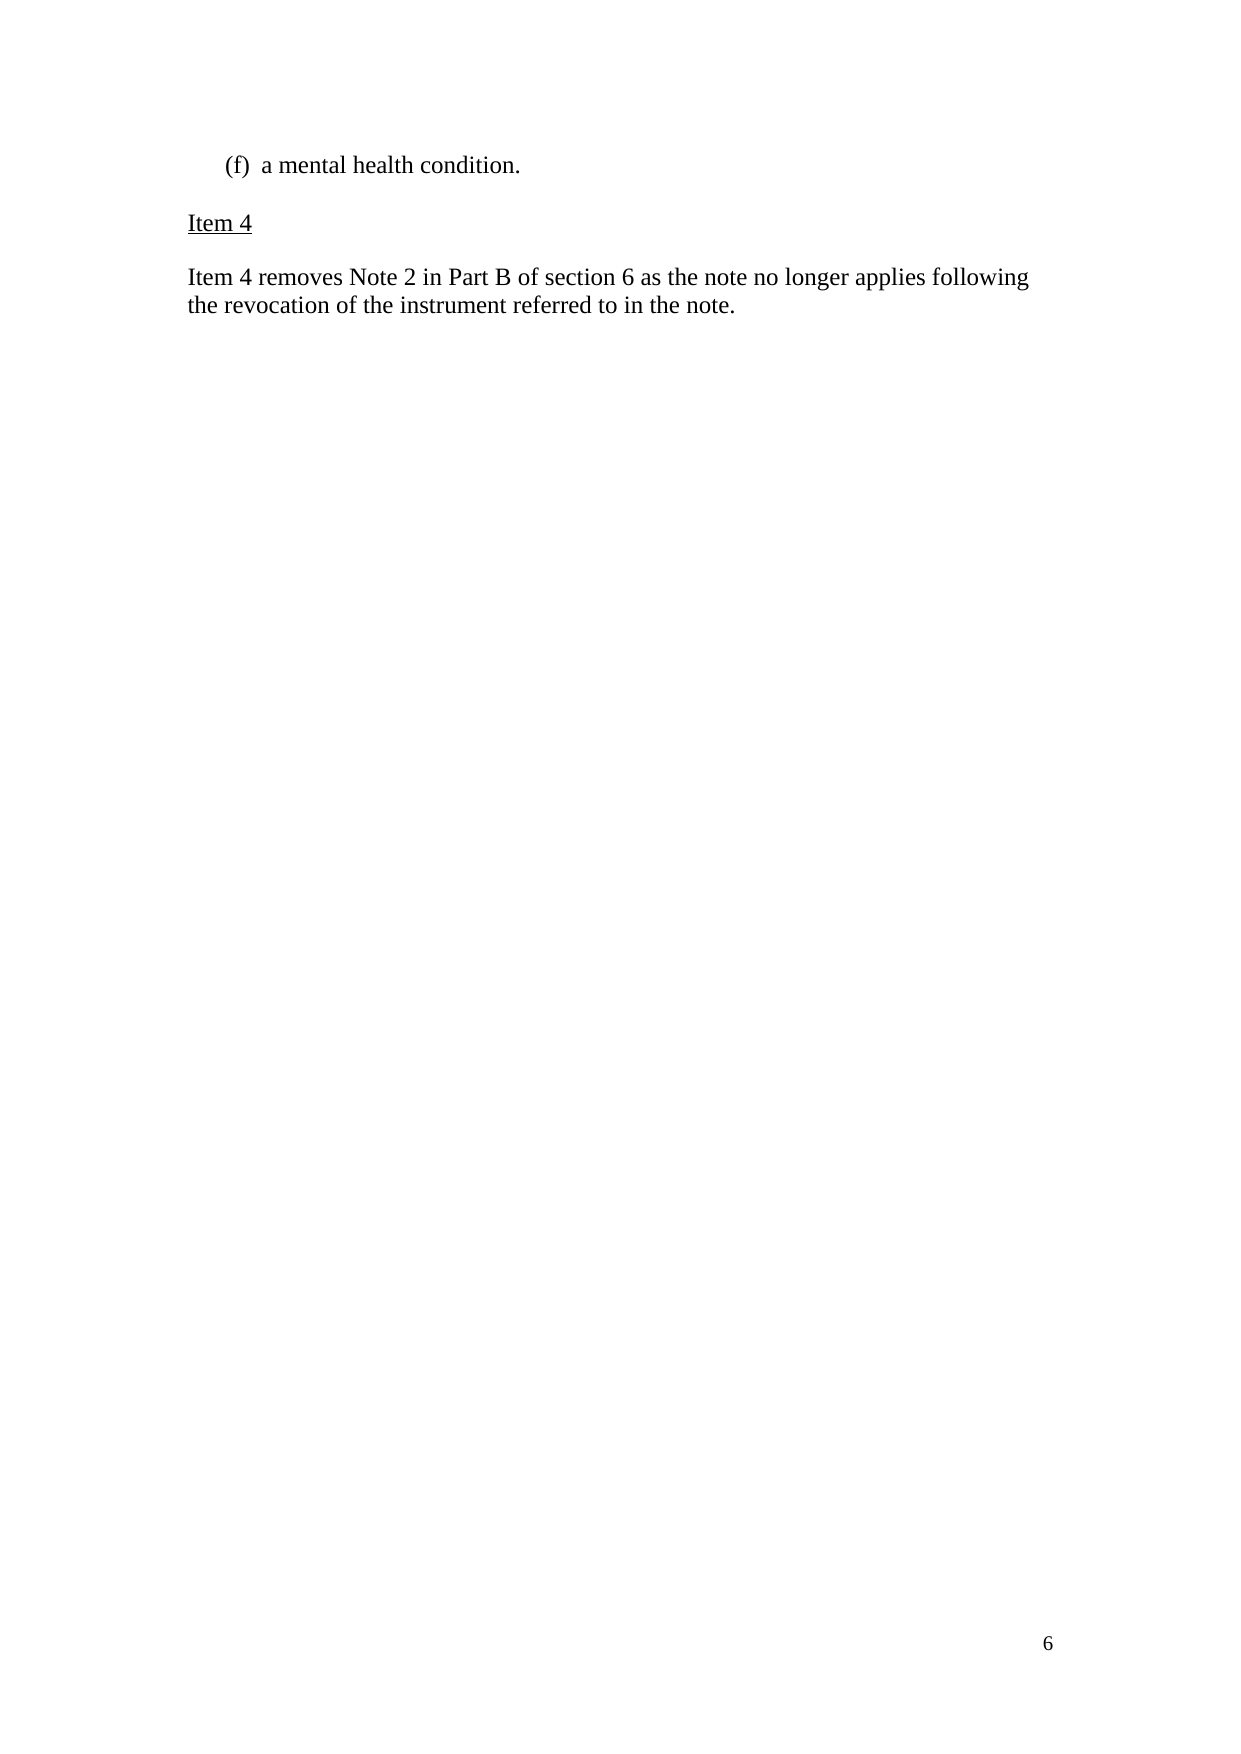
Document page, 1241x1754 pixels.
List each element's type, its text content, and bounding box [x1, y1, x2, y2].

text Item 4 [187, 208, 1053, 237]
list a mental health condition. [225, 150, 1053, 179]
text Item 4 removes Note 2 in Part B of section 6 as the note no longer applies following the revocation of the instrument referred to in the note. [187, 262, 1053, 319]
